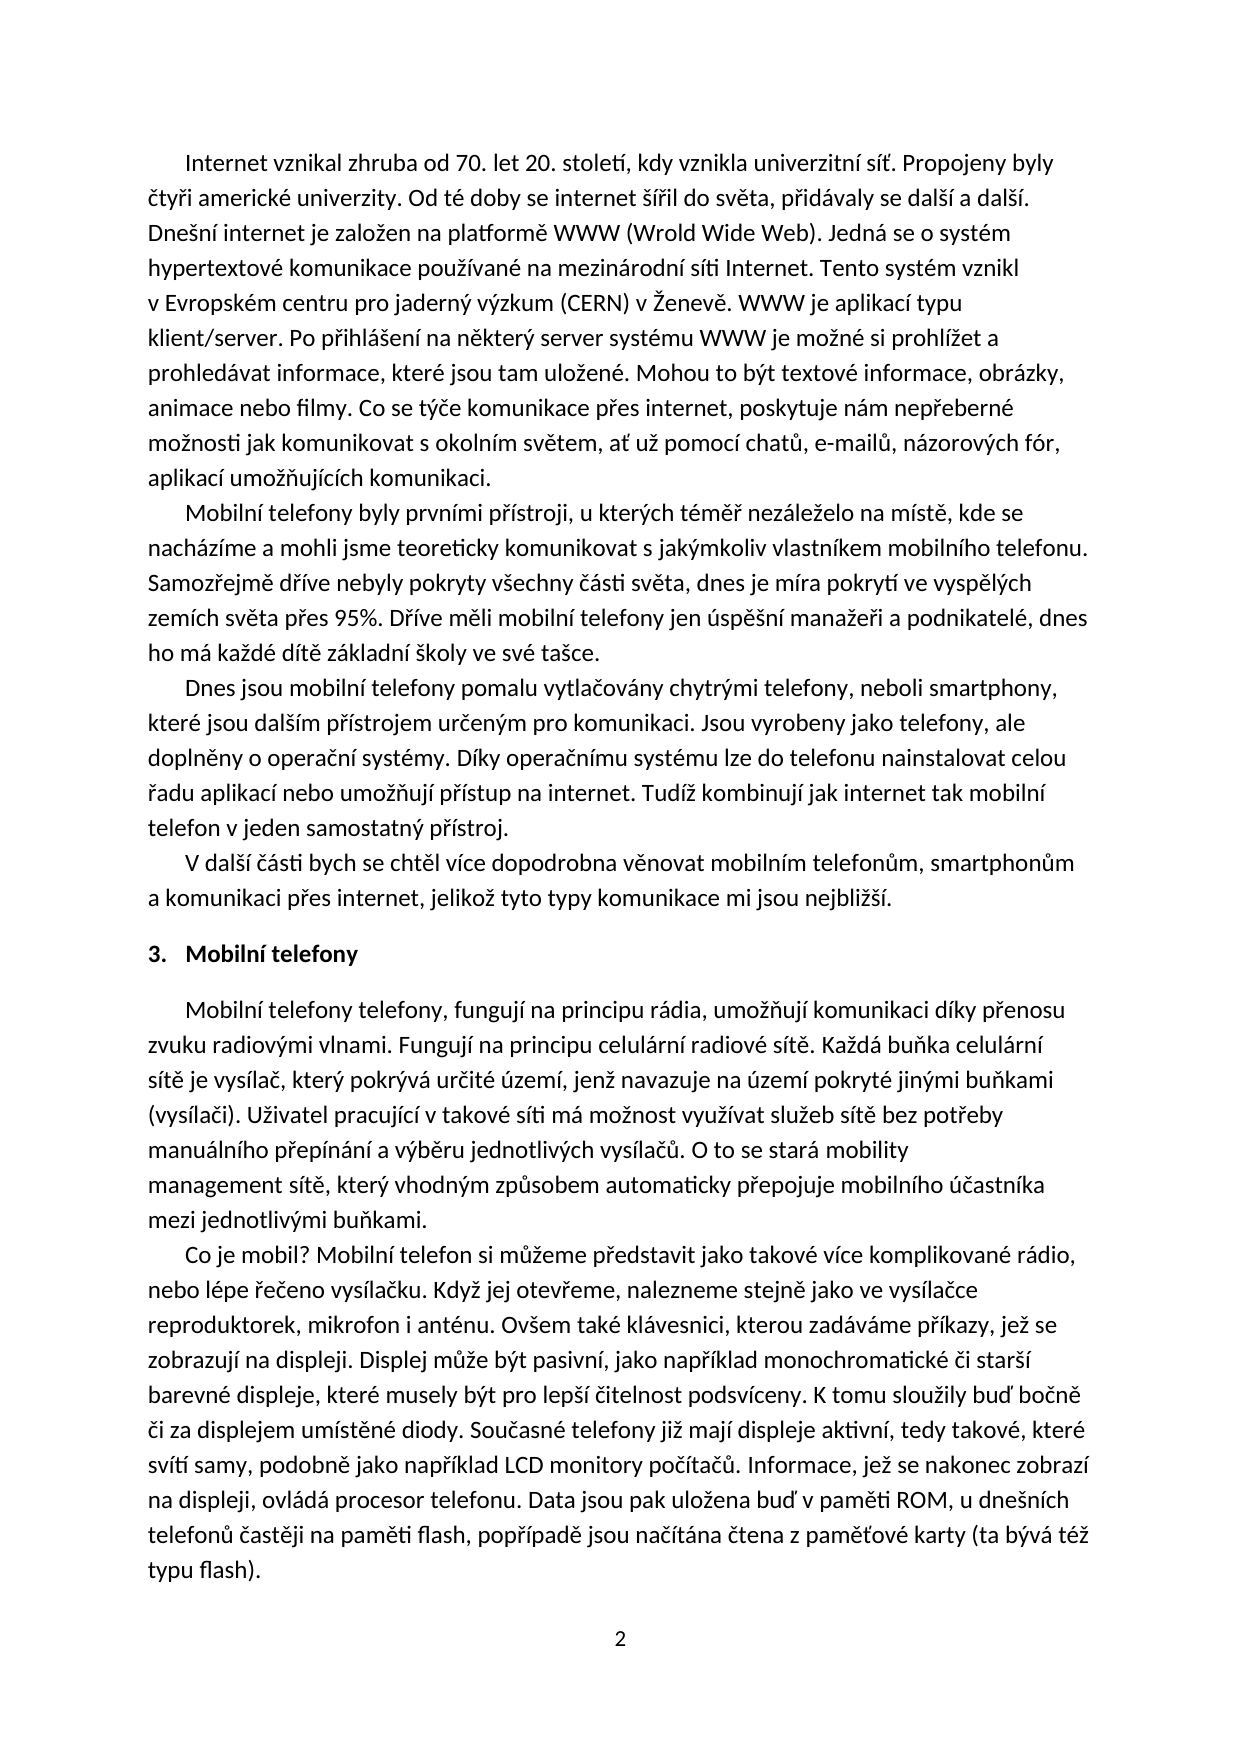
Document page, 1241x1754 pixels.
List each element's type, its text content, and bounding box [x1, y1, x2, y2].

text Mobilní telefony byly prvními přístroji, u kterých téměř nezáleželo na místě, kde se nacházíme a mohli jsme teoreticky komunikovat s jakýmkoliv vlastníkem mobilního telefonu. Samozřejmě dříve nebyly pokryty všechny části světa, dnes je míra pokrytí ve vyspělých zemích světa přes 95%. Dříve měli mobilní telefony jen úspěšní manažeři a podnikatelé, dnes ho má každé dítě základní školy ve své tašce. [148, 498, 1093, 668]
list Mobilní telefony [148, 938, 1093, 969]
text Mobilní telefony telefony, fungují na principu rádia, umožňují komunikaci díky přenosu zvuku radiovými vlnami. Fungují na principu celulární radiové sítě. Každá buňka celulární sítě je vysílač, který pokrývá určité území, jenž navazuje na území pokryté jinými buňkami (vysílači). Uživatel pracující v takové síti má možnost využívat služeb sítě bez potřeby manuálního přepínání a výběru jednotlivých vysílačů. O to se stará mobility management sítě, který vhodným způsobem automaticky přepojuje mobilního účastníka mezi jednotlivými buňkami. [148, 994, 1093, 1235]
text Co je mobil? Mobilní telefon si můžeme představit jako takové více komplikované rádio, nebo lépe řečeno vysílačku. Když jej otevřeme, nalezneme stejně jako ve vysílačce reproduktorek, mikrofon i anténu. Ovšem také klávesnici, kterou zadáváme příkazy, jež se zobrazují na displeji. Displej může být pasivní, jako například monochromatické či starší barevné displeje, které musely být pro lepší čitelnost podsvíceny. K tomu sloužily buď bočně či za displejem umístěné diody. Současné telefony již mají displeje aktivní, tedy takové, které svítí samy, podobně jako například LCD monitory počítačů. Informace, jež se nakonec zobrazí na displeji, ovládá procesor telefonu. Data jsou pak uložena buď v paměti ROM, u dnešních telefonů častěji na paměti flash, popřípadě jsou načítána čtena z paměťové karty (ta bývá též typu flash). [148, 1239, 1093, 1585]
text Internet vznikal zhruba od 70. let 20. století, kdy vznikla univerzitní síť. Propojeny byly čtyři americké univerzity. Od té doby se internet šířil do světa, přidávaly se další a další. Dnešní internet je založen na platformě WWW (Wrold Wide Web). Jedná se o systém hypertextové komunikace používané na mezinárodní síti Internet. Tento systém vznikl v Evropském centru pro jaderný výzkum (CERN) v Ženevě. WWW je aplikací typu klient/server. Po přihlášení na některý server systému WWW je možné si prohlížet a prohledávat informace, které jsou tam uložené. Mohou to být textové informace, obrázky, animace nebo filmy. Co se týče komunikace přes internet, poskytuje nám nepřeberné možnosti jak komunikovat s okolním světem, ať už pomocí chatů, e-mailů, názorových fór, aplikací umožňujících komunikaci. [148, 148, 1093, 493]
text V další části bych se chtěl více dopodrobna věnovat mobilním telefonům, smartphonům a komunikaci přes internet, jelikož tyto typy komunikace mi jsou nejbližší. [148, 848, 1093, 913]
text Dnes jsou mobilní telefony pomalu vytlačovány chytrými telefony, neboli smartphony, které jsou dalším přístrojem určeným pro komunikaci. Jsou vyrobeny jako telefony, ale doplněny o operační systémy. Díky operačnímu systému lze do telefonu nainstalovat celou řadu aplikací nebo umožňují přístup na internet. Tudíž kombinují jak internet tak mobilní telefon v jeden samostatný přístroj. [148, 673, 1093, 843]
